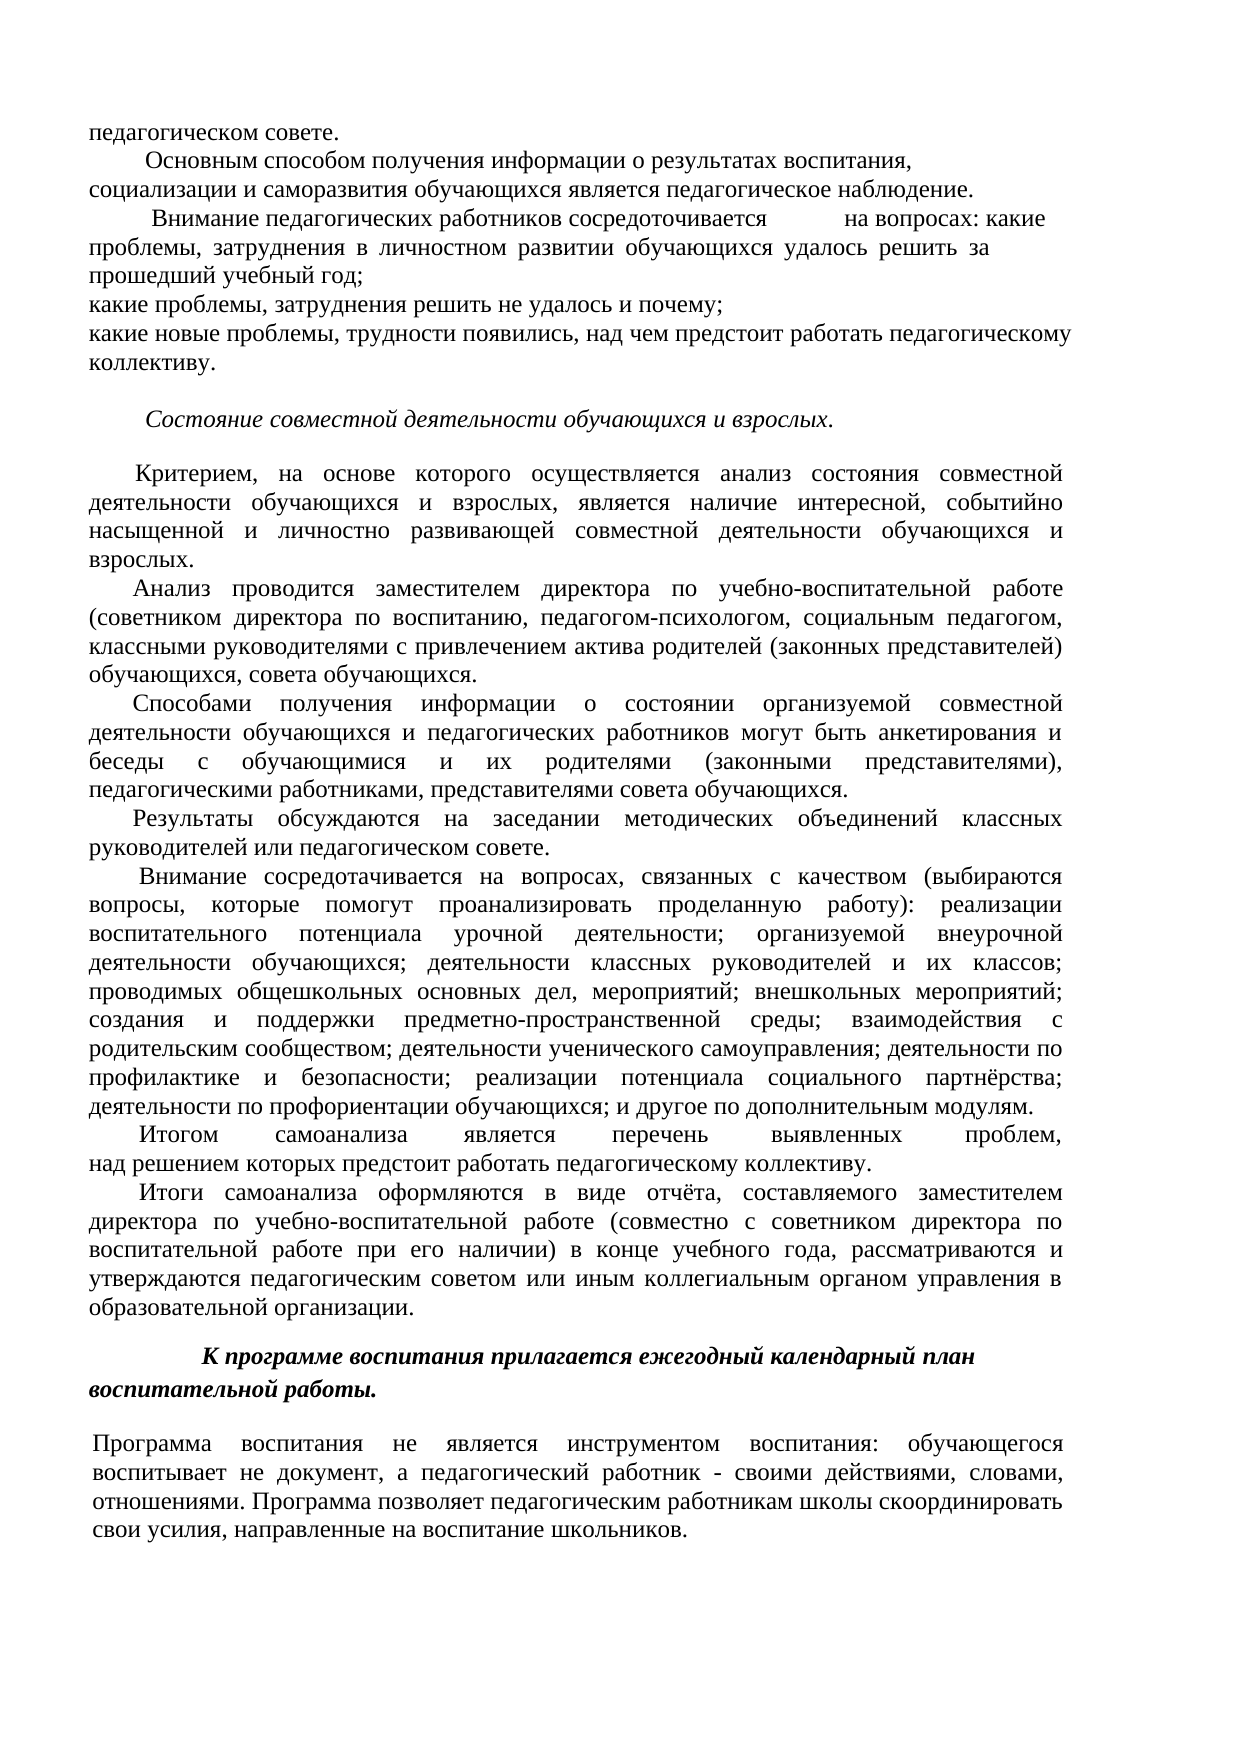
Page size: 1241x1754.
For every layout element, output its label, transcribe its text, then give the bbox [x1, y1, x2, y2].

text К программе воспитания прилагается ежегодный календарный план воспитательной работы. [62, 1341, 1063, 1403]
text Анализ проводится заместителем директора по учебно-воспитательной работе (советником директора по воспитанию, педагогом-психологом, социальным педагогом, классными руководителями с привлечением актива родителей (законных представителей) обучающихся, совета обучающихся. [88, 573, 1063, 688]
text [88, 117, 1063, 145]
text Способами получения информации о состоянии организуемой совместной деятельности обучающихся и педагогических работников могут быть анкетирования и беседы с обучающимися и их родителями (законными представителями), педагогическими работниками, представителями совета обучающихся. [88, 688, 1063, 803]
text какие проблемы, затруднения решить не удалось и почему; [88, 289, 1176, 318]
text Результаты обсуждаются на заседании методических объединений классных руководителей или педагогическом совете. [88, 803, 1063, 861]
text Итоги самоанализа оформляются в виде отчёта, составляемого заместителем директора по учебно-воспитательной работе (совместно с советником директора по воспитательной работе при его наличии) в конце учебного года, рассматриваются и утверждаются педагогическим советом или иным коллегиальным органом управления в образовательной организации. [88, 1177, 1063, 1321]
text Внимание педагогических работников сосредоточивается на вопросах: какие проблемы, затруднения в личностном развитии обучающихся удалось решить за прошедший учебный год; [88, 203, 1063, 289]
text Итогом самоанализа является перечень выявленных проблем, над решением которых предстоит работать педагогическому коллективу. [88, 1119, 1063, 1177]
text Программа воспитания не является инструментом воспитания: обучающегося воспитывает не документ, а педагогический работник - своими действиями, словами, отношениями. Программа позволяет педагогическим работникам школы скоординировать свои усилия, направленные на воспитание школьников. [92, 1428, 1063, 1543]
text Состояние совместной деятельности обучающихся и взрослых. [145, 404, 1176, 433]
text какие новые проблемы, трудности появились, над чем предстоит работать педагогическому коллективу. [88, 318, 1176, 376]
text Критерием, на основе которого осуществляется анализ состояния совместной деятельности обучающихся и взрослых, является наличие интересной, событийно насыщенной и личностно развивающей совместной деятельности обучающихся и взрослых. [88, 458, 1063, 573]
text Внимание сосредотачивается на вопросах, связанных с качеством (выбираются вопросы, которые помогут проанализировать проделанную работу): реализации воспитательного потенциала урочной деятельности; организуемой внеурочной деятельности обучающихся; деятельности классных руководителей и их классов; проводимых общешкольных основных дел, мероприятий; внешкольных мероприятий; создания и поддержки предметно-пространственной среды; взаимодействия с родительским сообществом; деятельности ученического самоуправления; деятельности по профилактике и безопасности; реализации потенциала социального партнёрства; деятельности по профориентации обучающихся; и другое по дополнительным модулям. [88, 861, 1063, 1119]
text Основным способом получения информации о результатах воспитания, социализации и саморазвития обучающихся является педагогическое наблюдение. [88, 146, 1063, 203]
